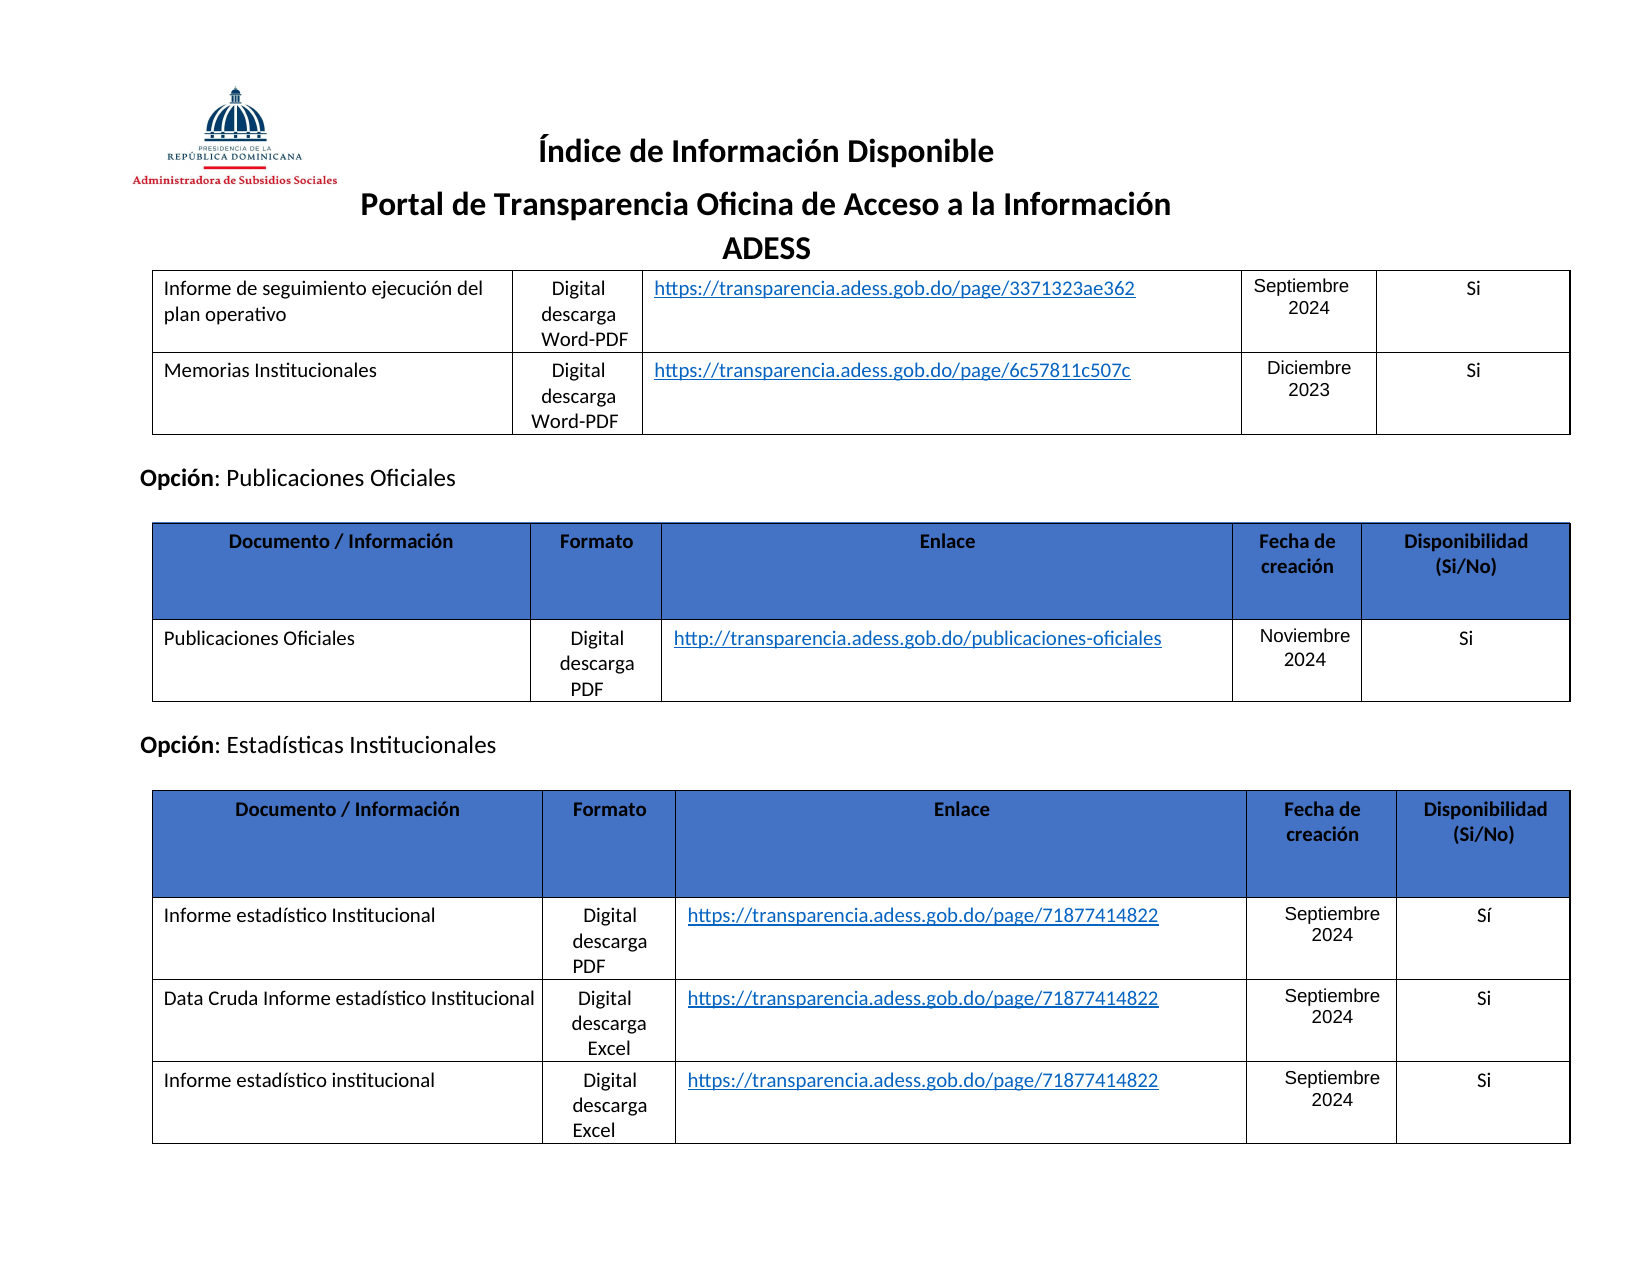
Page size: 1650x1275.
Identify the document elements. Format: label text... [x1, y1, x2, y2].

table_cell https://transparencia.adess.gob.do/page/71877414822 [676, 898, 1246, 979]
table_header Formato [543, 791, 675, 897]
table_cell Diciembre 2023 [1242, 353, 1376, 434]
table_header Documento / Información [153, 524, 530, 619]
table_cell Digital descarga Word-PDF [513, 271, 642, 352]
table_cell Si [1362, 620, 1569, 701]
table_cell Digital descarga Excel [543, 980, 675, 1061]
table_cell Si [1397, 1062, 1569, 1143]
table_cell Digital descarga PDF [531, 620, 661, 701]
table_cell Digital descarga Word-PDF [513, 353, 642, 434]
table_cell Si [1377, 271, 1569, 352]
table_cell https://transparencia.adess.gob.do/page/71877414822 [676, 980, 1246, 1061]
table_cell Informe estadístico Institucional [153, 898, 542, 979]
table_cell Septiembre 2024 [1247, 898, 1396, 979]
table_header Documento / Información [153, 791, 542, 897]
table_cell Si [1397, 980, 1569, 1061]
table_header Disponibilidad (Si/No) [1397, 791, 1569, 897]
table_cell Noviembre 2024 [1233, 620, 1361, 701]
picture [129, 84, 338, 185]
text Opción: Estadísticas Institucionales [136, 730, 1397, 760]
table_cell Septiembre 2024 [1247, 980, 1396, 1061]
table_header Enlace [662, 524, 1232, 619]
table_cell Septiembre 2024 [1242, 271, 1376, 352]
table_cell Digital descarga Excel [543, 1062, 675, 1143]
table_cell Informe de seguimiento ejecución del plan operativo [153, 271, 512, 352]
table_cell Data Cruda Informe estadístico Institucional [153, 980, 542, 1061]
table_cell Digital descarga PDF [543, 898, 675, 979]
table_cell Informe estadístico institucional [153, 1062, 542, 1143]
table_header Fecha de creación [1247, 791, 1396, 897]
table_cell https://transparencia.adess.gob.do/page/71877414822 [676, 1062, 1246, 1143]
table_header Disponibilidad (Si/No) [1362, 524, 1569, 619]
table_header Enlace [676, 791, 1246, 897]
table_cell https://transparencia.adess.gob.do/page/6c57811c507c [643, 353, 1241, 434]
table_cell https://transparencia.adess.gob.do/page/3371323ae362 [643, 271, 1241, 352]
table_cell Si [1377, 353, 1569, 434]
table_cell Sí [1397, 898, 1569, 979]
table_cell Publicaciones Oficiales [153, 620, 530, 701]
table_header Formato [531, 524, 661, 619]
table_cell Memorias Institucionales [153, 353, 512, 434]
table_cell http://transparencia.adess.gob.do/publicaciones-oficiales [662, 620, 1232, 701]
text Opción: Publicaciones Oficiales [136, 462, 1397, 493]
table_cell Septiembre 2024 [1247, 1062, 1396, 1143]
table_header Fecha de creación [1233, 524, 1361, 619]
